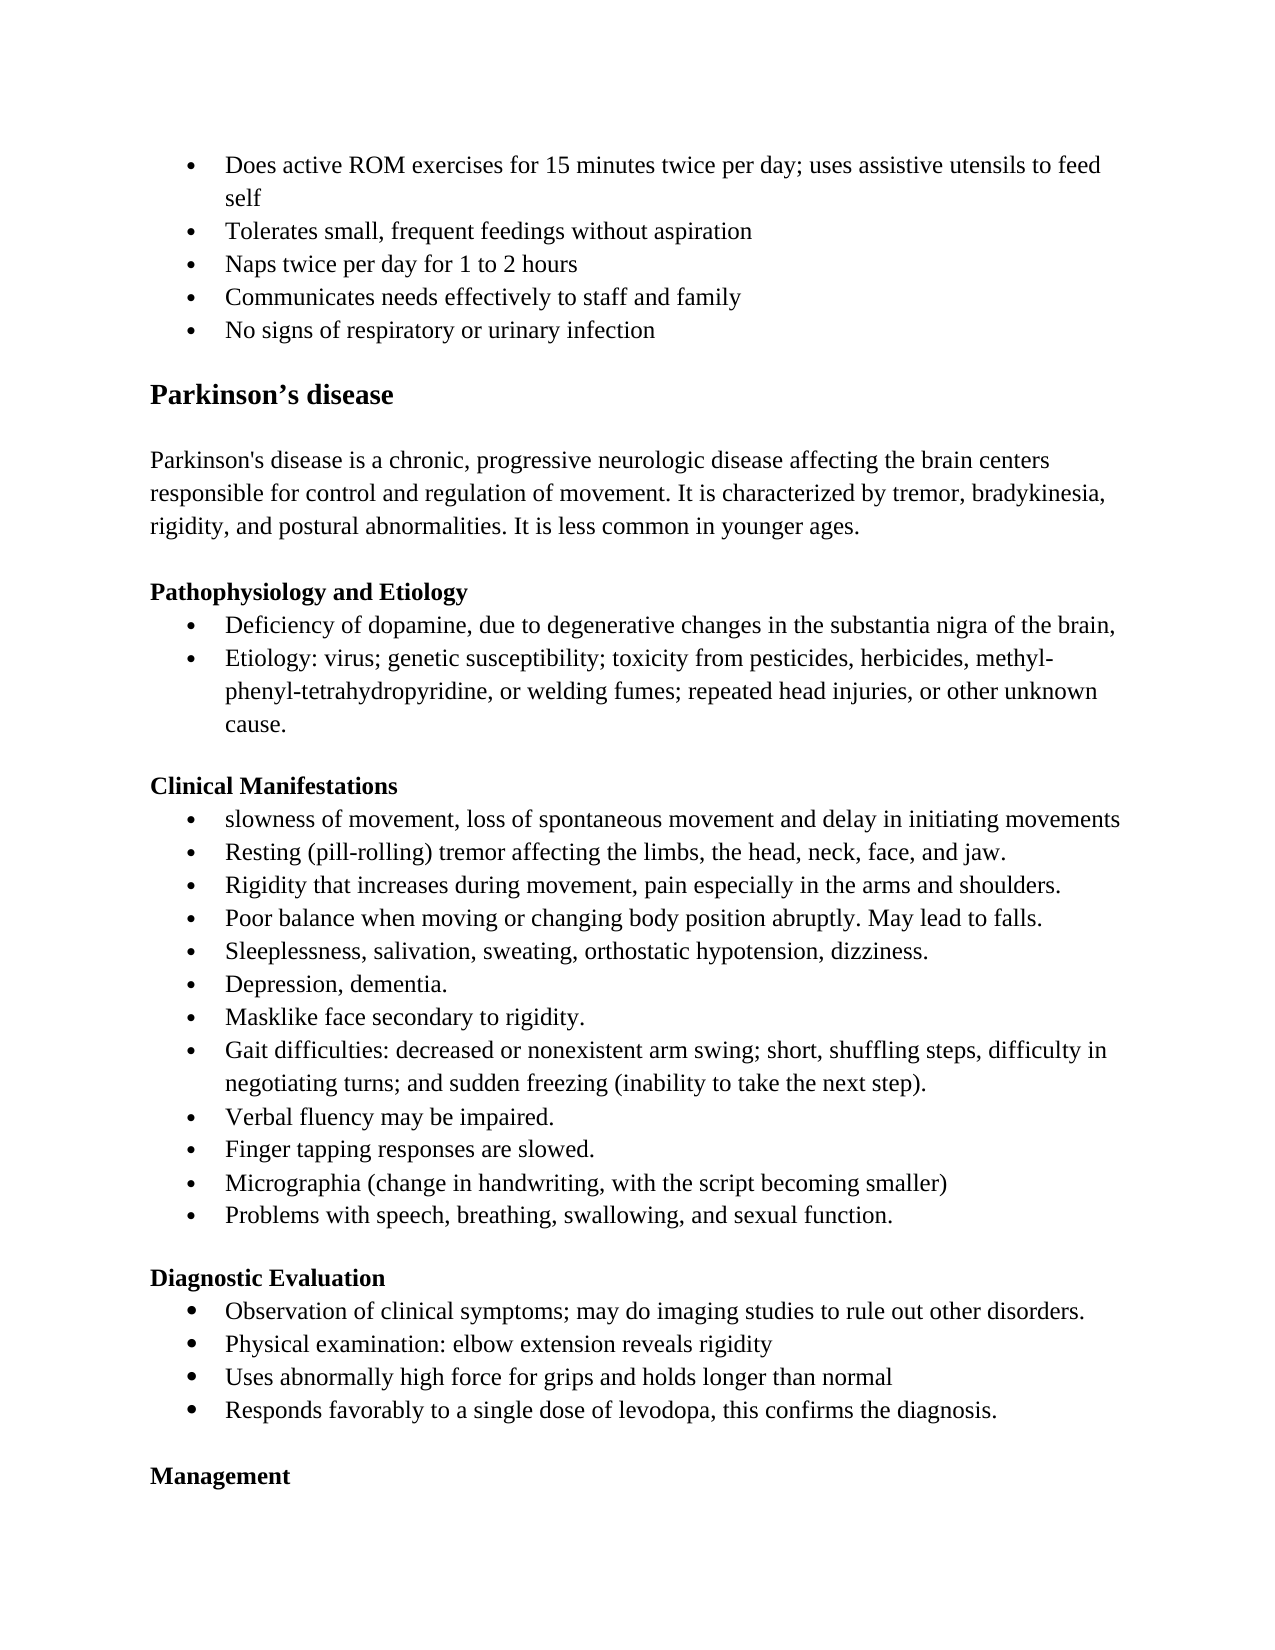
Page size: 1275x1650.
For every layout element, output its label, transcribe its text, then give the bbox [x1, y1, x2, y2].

list Tolerates small, frequent feedings without aspiration [187, 216, 1125, 245]
list Deficiency of dopamine, due to degenerative changes in the substantia nigra of the brain, [187, 610, 1125, 639]
list Rigidity that increases during movement, pain especially in the arms and shoulders. [187, 870, 1125, 899]
list Uses abnormally high force for grips and holds longer than normal [187, 1362, 1125, 1391]
list Micrographia (change in handwriting, with the script becoming smaller) [187, 1168, 1125, 1196]
text Management [150, 1461, 1125, 1490]
list Resting (pill-rolling) tremor affecting the limbs, the head, neck, face, and jaw. [187, 837, 1125, 866]
list Depression, dementia. [187, 969, 1125, 998]
list Poor balance when moving or changing body position abruptly. May lead to falls. [187, 903, 1125, 932]
text Pathophysiology and Etiology [150, 577, 1125, 606]
list Problems with speech, breathing, swallowing, and sexual function. [187, 1201, 1125, 1229]
list No signs of respiratory or urinary infection [187, 315, 1125, 344]
text Diagnostic Evaluation [150, 1263, 1125, 1292]
list Communicates needs effectively to staff and family [187, 282, 1125, 311]
list Verbal fluency may be impaired. [187, 1102, 1125, 1130]
list slowness of movement, loss of spontaneous movement and delay in initiating movements [187, 804, 1125, 833]
list Observation of clinical symptoms; may do imaging studies to rule out other disorders. [187, 1296, 1125, 1324]
text Parkinson's disease is a chronic, progressive neurologic disease affecting the brain centers responsible for control and regulation of movement. It is characterized by tremor, bradykinesia, rigidity, and postural abnormalities. It is less common in younger ages. [150, 445, 1125, 540]
list Responds favorably to a single dose of levodopa, this confirms the diagnosis. [187, 1395, 1125, 1424]
text Parkinson’s disease [150, 377, 1125, 411]
list Physical examination: elbow extension reveals rigidity [187, 1329, 1125, 1358]
list Gait difficulties: decreased or nonexistent arm swing; short, shuffling steps, difficulty in negotiating turns; and sudden freezing (inability to take the next step). [187, 1036, 1125, 1097]
list Naps twice per day for 1 to 2 hours [187, 249, 1125, 278]
list Does active ROM exercises for 15 minutes twice per day; uses assistive utensils to feed self [187, 150, 1125, 212]
list Etiology: virus; genetic susceptibility; toxicity from pesticides, herbicides, methyl-phenyl-tetrahydropyridine, or welding fumes; repeated head injuries, or other unknown cause. [187, 643, 1125, 738]
list Sleeplessness, salivation, sweating, orthostatic hypotension, dizziness. [187, 936, 1125, 965]
list Masklike face secondary to rigidity. [187, 1002, 1125, 1031]
text Clinical Manifestations [150, 771, 1125, 800]
list Finger tapping responses are slowed. [187, 1134, 1125, 1163]
